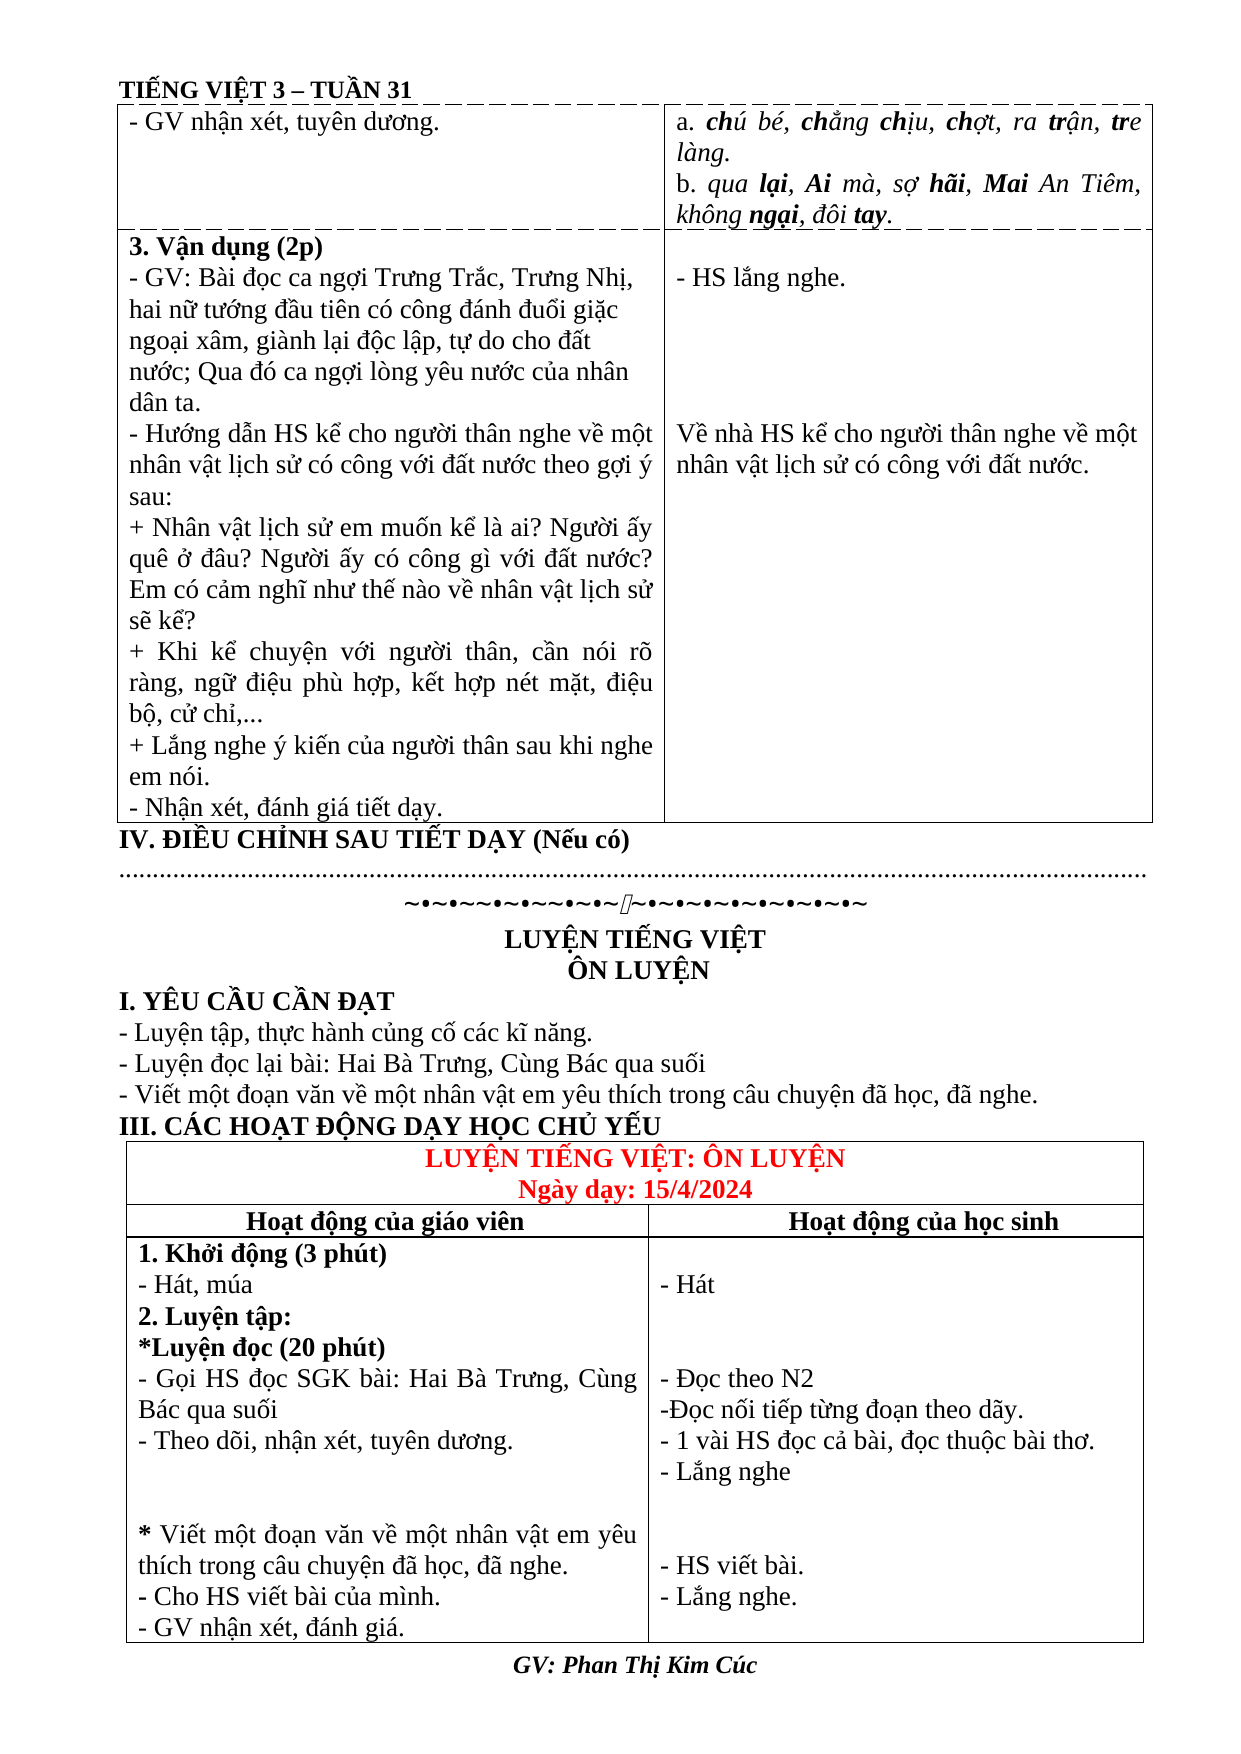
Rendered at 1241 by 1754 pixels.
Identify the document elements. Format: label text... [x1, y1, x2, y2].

text - Luyện tập, thực hành củng cố các kĩ năng. [118, 1016, 1152, 1047]
text I. YÊU CẦU CẦN ĐẠT [118, 985, 1152, 1016]
text - Luyện đọc lại bài: Hai Bà Trưng, Cùng Bác qua suối [118, 1047, 1152, 1078]
text ~•~•~~•~•~~•~•~~•~•~•~•~•~•~•~•~ [118, 883, 1152, 923]
text ÔN LUYỆN [118, 954, 1152, 985]
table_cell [118, 104, 664, 229]
table_cell Hoạt động của học sinh [649, 1205, 1143, 1236]
table_cell - HS lắng nghe. Về nhà HS kể cho người thân nghe về một nhân vật lịch sử có công với đất nước. [665, 229, 1152, 822]
table_cell 3. Vận dụng (2p) - GV: Bài đọc ca ngợi Trưng Trắc, Trưng Nhị, hai nữ tướng đầu tiên có công đánh đuổi giặc ngoại xâm, giành lại độc lập, tự do cho đất nước; Qua đó ca ngợi lòng yêu nước của nhân dân ta. - Hướng dẫn HS kể cho người thân nghe về một nhân vật lịch sử có công với đất nước theo gợi ý sau: + Nhân vật lịch sử em muốn kể là ai? Người ấy quê ở đâu? Người ấy có công gì với đất nước? Em có cảm nghĩ như thế nào về nhân vật lịch sử sẽ kể? + Khi kể chuyện với người thân, cần nói rõ ràng, ngữ điệu phù hợp, kết hợp nét mặt, điệu bộ, cử chỉ,... + Lắng nghe ý kiến của người thân sau khi nghe em nói. - Nhận xét, đánh giá tiết dạy. [118, 229, 664, 822]
text - Viết một đoạn văn về một nhân vật em yêu thích trong câu chuyện đã học, đã nghe. [118, 1078, 1152, 1110]
table_header LUYỆN TIẾNG VIỆT: ÔN LUYỆN Ngày dạy: 15/4/2024 [127, 1142, 1143, 1204]
text LUYỆN TIẾNG VIỆT [118, 923, 1152, 954]
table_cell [665, 104, 1152, 229]
text IV. ĐIỀU CHỈNH SAU TIẾT DẠY (Nếu có) [118, 823, 1152, 854]
text III. CÁC HOẠT ĐỘNG DẠY HỌC CHỦ YẾU [118, 1110, 1152, 1141]
table_cell Hoạt động của giáo viên [127, 1205, 648, 1236]
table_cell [649, 1238, 1143, 1642]
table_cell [127, 1238, 648, 1642]
